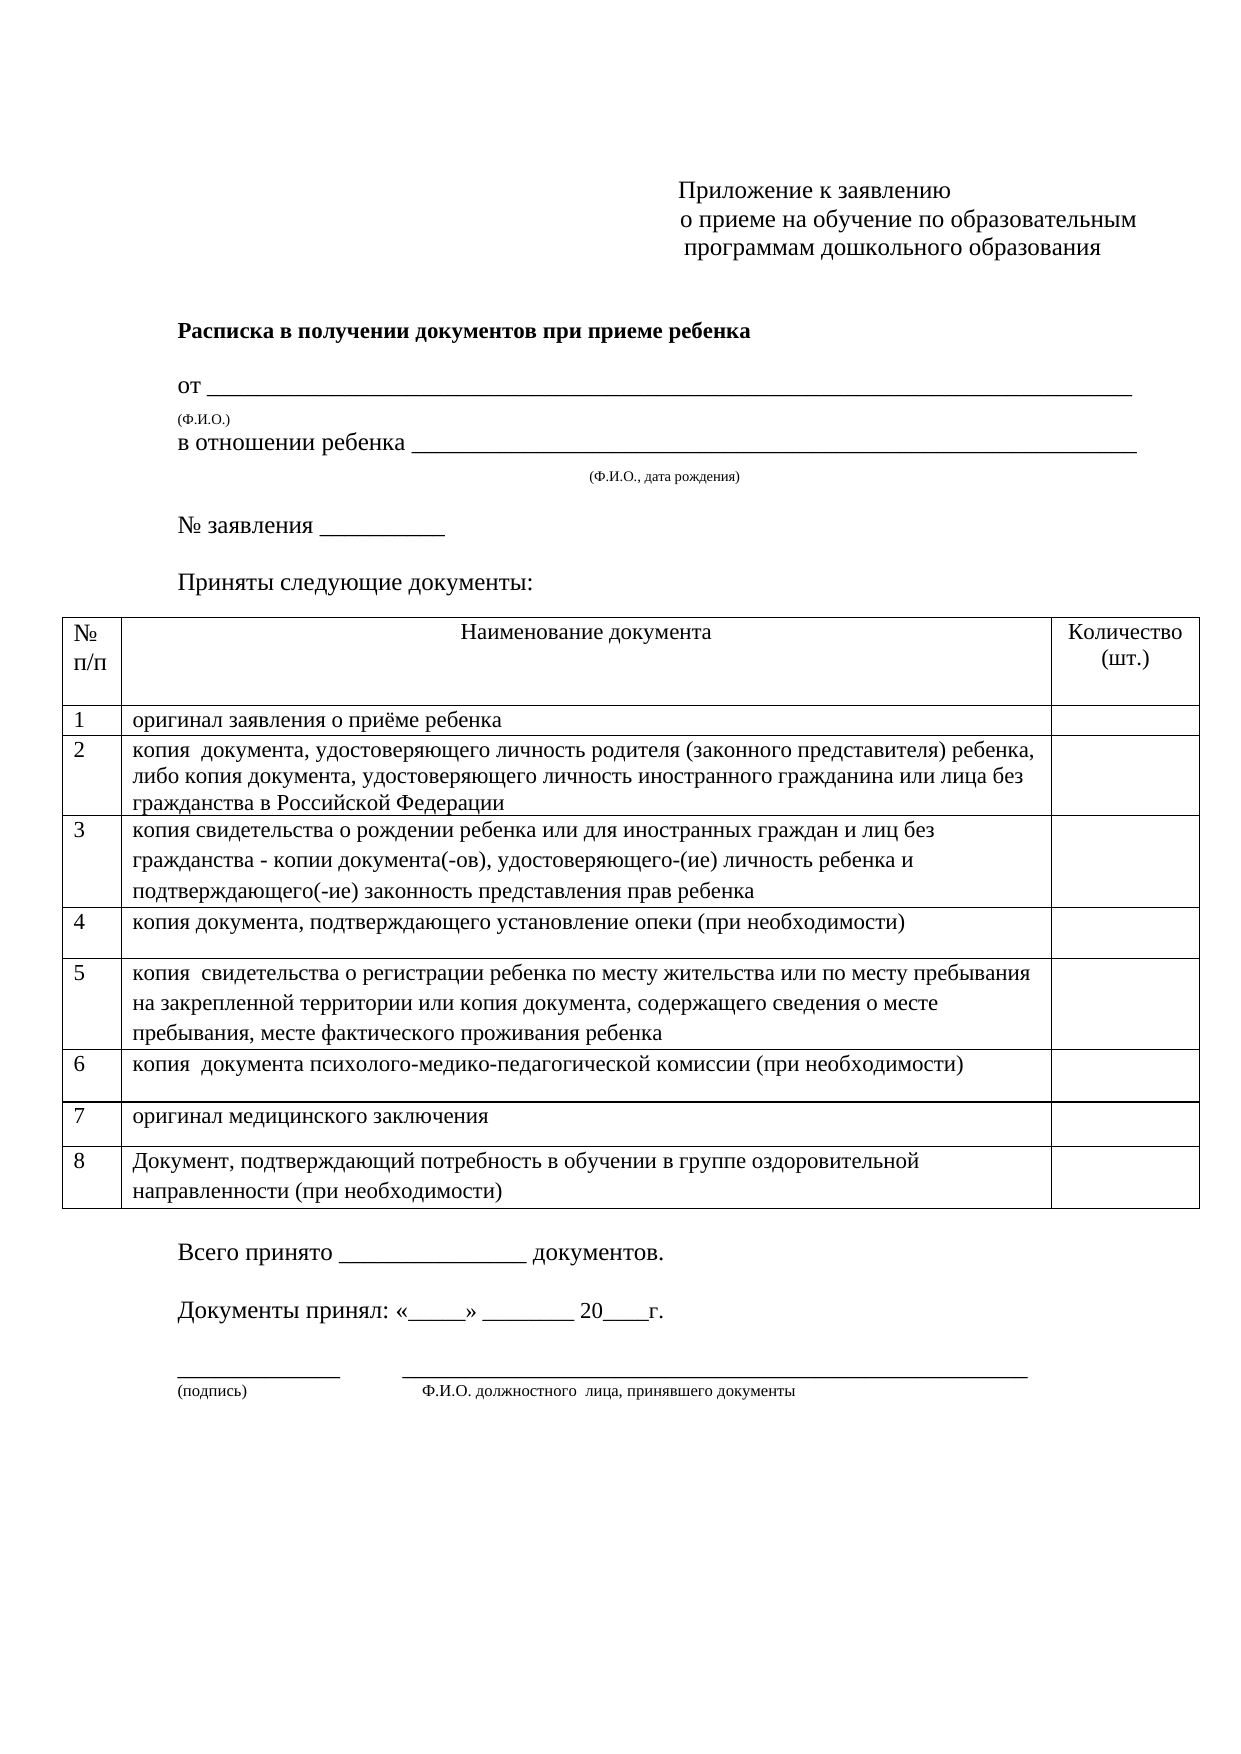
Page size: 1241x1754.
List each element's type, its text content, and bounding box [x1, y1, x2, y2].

table_cell [1052, 1147, 1199, 1207]
table_cell 4 [63, 908, 121, 958]
table_header № п/п [63, 618, 121, 705]
table_cell Документ, подтверждающий потребность в обучении в группе оздоровительной направленности (при необходимости) [122, 1147, 1051, 1207]
text _____________ __________________________________________________ [177, 1352, 1152, 1380]
text Всего принято _______________ документов. [177, 1237, 1152, 1266]
table_cell копия свидетельства о рождении ребенка или для иностранных граждан и лиц без гражданства - копии документа(-ов), удостоверяющего-(ие) личность ребенка и подтверждающего(-ие) законность представления прав ребенка [122, 816, 1051, 907]
text № заявления __________ [177, 510, 1152, 539]
table_cell 3 [63, 816, 121, 907]
table_cell 7 [63, 1103, 121, 1146]
table_cell 2 [63, 736, 121, 815]
table_header Наименование документа [122, 618, 1051, 705]
table_header Количество (шт.) [1052, 618, 1199, 705]
table_cell [1052, 706, 1199, 735]
text Документы принял: «_____» ________ 20____г. [177, 1295, 1152, 1323]
table_cell [1052, 908, 1199, 958]
table_cell [1052, 959, 1199, 1049]
text о приеме на обучение по образовательным [177, 204, 1152, 232]
text Приложение к заявлению [177, 175, 1152, 204]
table_cell 6 [63, 1050, 121, 1101]
table_cell [1052, 1103, 1199, 1146]
table_cell оригинал медицинского заключения [122, 1103, 1051, 1146]
text (Ф.И.О.) [177, 399, 1152, 427]
table_cell [1052, 1050, 1199, 1101]
table_cell копия документа психолого-медико-педагогической комиссии (при необходимости) [122, 1050, 1051, 1101]
table_cell 8 [63, 1147, 121, 1207]
table_cell оригинал заявления о приёме ребенка [122, 706, 1051, 735]
text Приняты следующие документы: [177, 567, 1152, 596]
table_cell 1 [63, 706, 121, 735]
text программам дошкольного образования [177, 232, 1152, 261]
table_cell копия документа, удостоверяющего личность родителя (законного представителя) ребенка, либо копия документа, удостоверяющего личность иностранного гражданина или лица без гражданства в Российской Федерации [122, 736, 1051, 815]
text от __________________________________________________________________________ [177, 370, 1152, 399]
table_cell копия документа, подтверждающего установление опеки (при необходимости) [122, 908, 1051, 958]
table_cell 5 [63, 959, 121, 1049]
table_cell [1052, 736, 1199, 815]
table_cell [1052, 816, 1199, 907]
text Расписка в получении документов при приеме ребенка [177, 317, 1152, 343]
text в отношении ребенка __________________________________________________________ [177, 427, 1152, 456]
text (подпись) Ф.И.О. должностного лица, принявшего документы [177, 1380, 1152, 1399]
table_cell копия свидетельства о регистрации ребенка по месту жительства или по месту пребывания на закрепленной территории или копия документа, содержащего сведения о месте пребывания, месте фактического проживания ребенка [122, 959, 1051, 1049]
text (Ф.И.О., дата рождения) [177, 456, 1152, 485]
